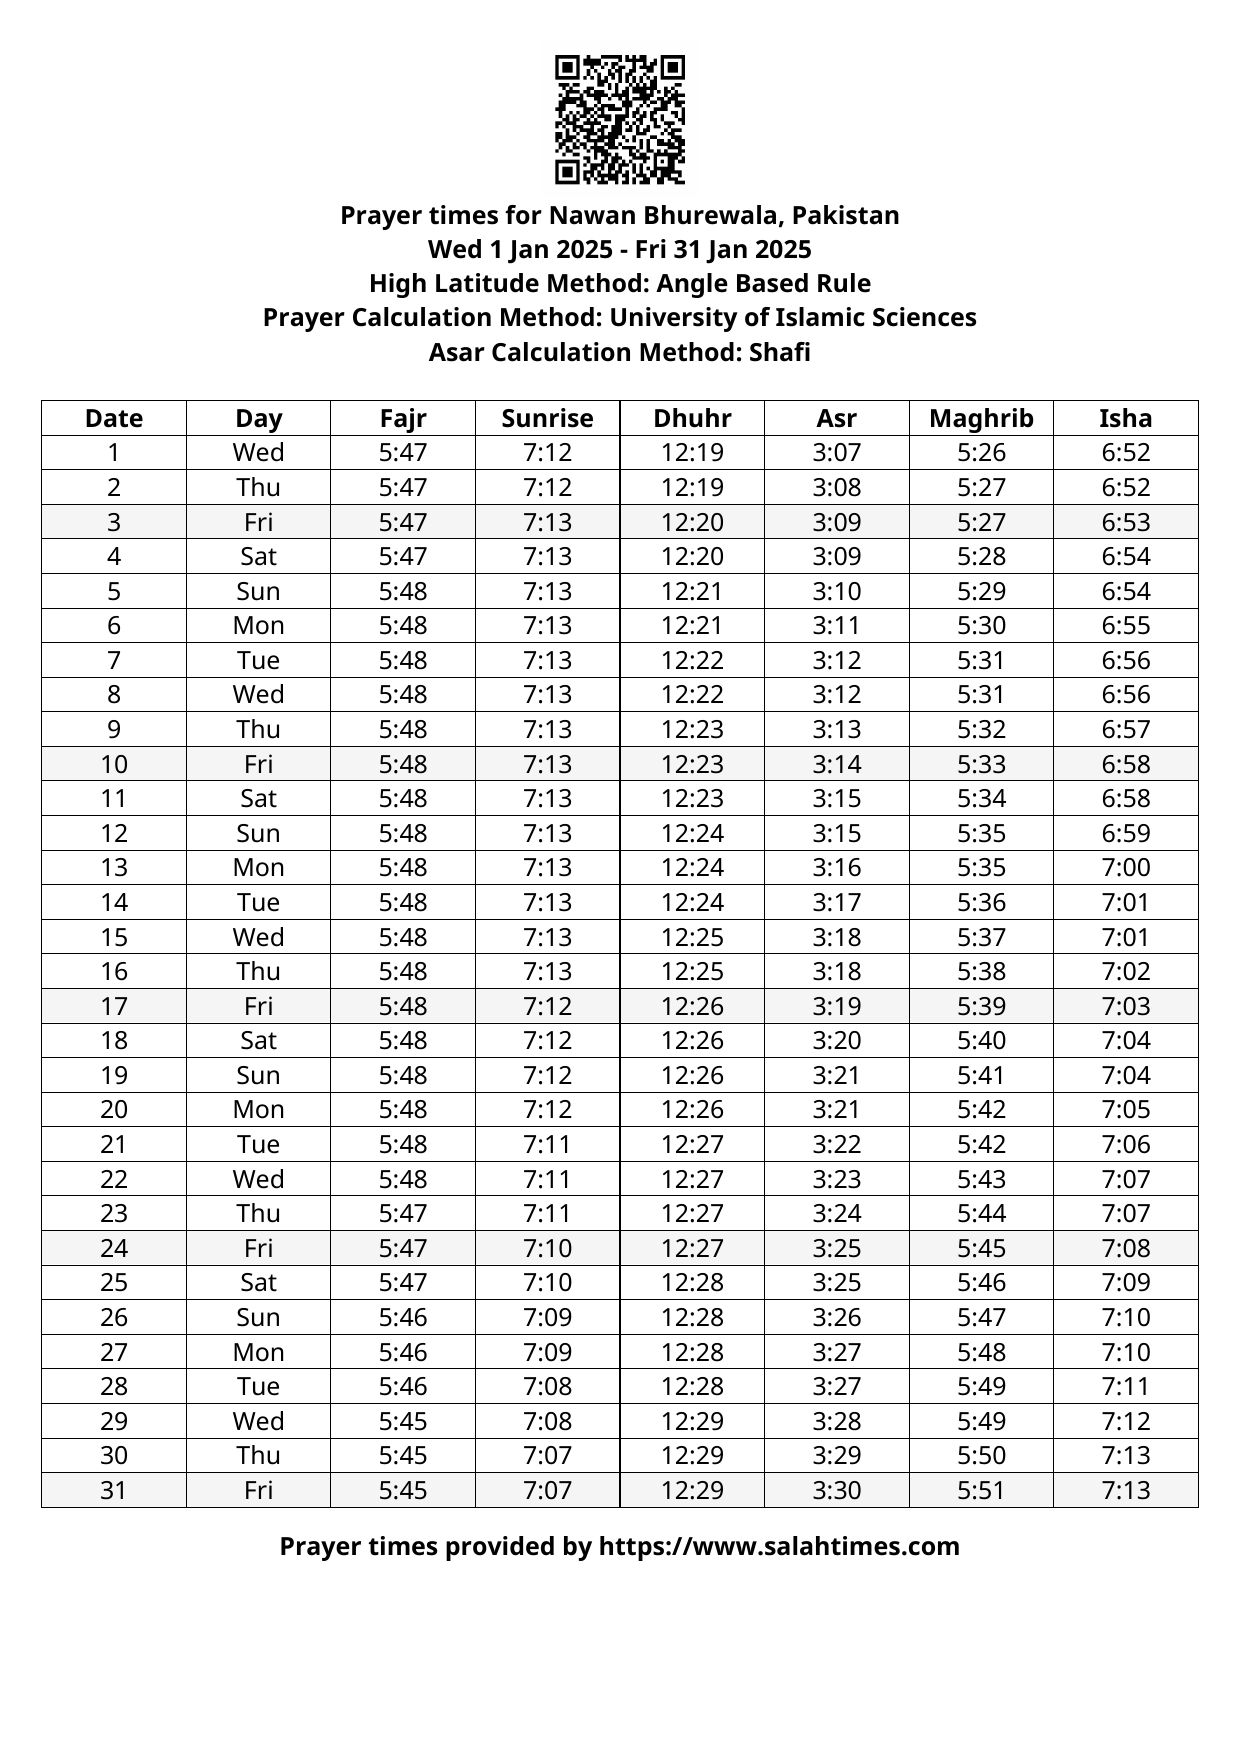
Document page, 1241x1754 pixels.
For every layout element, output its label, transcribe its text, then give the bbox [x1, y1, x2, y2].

table_cell 5:35 [910, 851, 1053, 884]
table_cell 5:45 [331, 1404, 475, 1437]
table_cell 7:13 [476, 643, 619, 677]
table_cell 6:56 [1054, 643, 1198, 677]
table_header Fajr [331, 401, 475, 434]
table_cell 27 [42, 1335, 186, 1368]
table_cell 6:54 [1054, 539, 1198, 573]
table_cell 7:10 [1054, 1300, 1198, 1334]
table_cell 7:13 [476, 920, 619, 953]
table_cell 12:20 [621, 505, 764, 538]
table_cell 2 [42, 470, 186, 504]
table_cell 7:12 [476, 1093, 619, 1126]
table_cell Thu [187, 470, 330, 504]
table_cell 17 [42, 989, 186, 1022]
table_cell 5:30 [910, 609, 1053, 642]
table_cell 3:22 [765, 1127, 909, 1161]
table_cell Fri [187, 747, 330, 780]
table_cell 5:47 [331, 470, 475, 504]
table_cell Tue [187, 885, 330, 919]
table_cell 3:24 [765, 1196, 909, 1230]
text Prayer times provided by https://www.salahtimes.com [42, 1528, 1198, 1563]
table_cell 6:58 [1054, 781, 1198, 815]
table_cell 5:49 [910, 1404, 1053, 1437]
table_cell 5:39 [910, 989, 1053, 1022]
table_cell 9 [42, 712, 186, 746]
table_cell 6:54 [1054, 574, 1198, 607]
table_cell 7:12 [476, 1058, 619, 1092]
table_cell Tue [187, 1369, 330, 1403]
table_cell 3:25 [765, 1266, 909, 1299]
table_cell 29 [42, 1404, 186, 1437]
table_cell 12:28 [621, 1300, 764, 1334]
table_cell 12:29 [621, 1439, 764, 1472]
table_cell Tue [187, 1127, 330, 1161]
table_cell Fri [187, 505, 330, 538]
table_cell 3:30 [765, 1473, 909, 1507]
table_cell 5:42 [910, 1127, 1053, 1161]
table_cell Sun [187, 1300, 330, 1334]
table_cell 5:47 [331, 1196, 475, 1230]
table_cell 5:46 [331, 1369, 475, 1403]
table_cell 5:47 [331, 1266, 475, 1299]
table_cell 21 [42, 1127, 186, 1161]
table_cell 5:46 [331, 1300, 475, 1334]
table_cell 19 [42, 1058, 186, 1092]
table_cell 5:48 [331, 954, 475, 988]
table_cell 5:48 [331, 643, 475, 677]
table_cell 3:28 [765, 1404, 909, 1437]
table_cell 7:13 [476, 609, 619, 642]
table_cell Mon [187, 609, 330, 642]
table_cell 5:50 [910, 1439, 1053, 1472]
text Prayer Calculation Method: University of Islamic Sciences [42, 300, 1198, 334]
table_cell 25 [42, 1266, 186, 1299]
table_cell Wed [187, 678, 330, 711]
table_cell 15 [42, 920, 186, 953]
table_cell 7 [42, 643, 186, 677]
table_cell 12:21 [621, 574, 764, 607]
table_cell 3:17 [765, 885, 909, 919]
table_cell 3 [42, 505, 186, 538]
table_cell 5:47 [331, 1231, 475, 1264]
table_cell 5:28 [910, 539, 1053, 573]
table_cell 7:03 [1054, 989, 1198, 1022]
table_cell 5:48 [331, 574, 475, 607]
table_cell Sun [187, 1058, 330, 1092]
table_cell 3:23 [765, 1162, 909, 1195]
table_cell 7:13 [476, 747, 619, 780]
table_cell 5:46 [331, 1335, 475, 1368]
table_cell 5:48 [331, 816, 475, 849]
table_cell 5:47 [331, 436, 475, 469]
table_cell 5:51 [910, 1473, 1053, 1507]
table_cell 6:53 [1054, 505, 1198, 538]
table_cell 7:09 [476, 1300, 619, 1334]
table_cell 4 [42, 539, 186, 573]
table_cell 7:12 [476, 470, 619, 504]
table_cell 3:19 [765, 989, 909, 1022]
table_cell Mon [187, 1093, 330, 1126]
table_cell Thu [187, 712, 330, 746]
table_cell 7:07 [476, 1439, 619, 1472]
table_cell 12:28 [621, 1369, 764, 1403]
table_cell 12:27 [621, 1127, 764, 1161]
table_cell 5:41 [910, 1058, 1053, 1092]
table_cell 5:47 [331, 539, 475, 573]
table_cell 5:48 [331, 747, 475, 780]
table_cell 5:35 [910, 816, 1053, 849]
table_cell 6:58 [1054, 747, 1198, 780]
table_cell 7:09 [1054, 1266, 1198, 1299]
table_cell 3:09 [765, 505, 909, 538]
table_cell 3:20 [765, 1024, 909, 1057]
table_cell 5:32 [910, 712, 1053, 746]
table_cell 7:10 [476, 1266, 619, 1299]
table_cell 18 [42, 1024, 186, 1057]
table_cell 5 [42, 574, 186, 607]
table_cell Wed [187, 920, 330, 953]
table_cell Sun [187, 816, 330, 849]
table_cell 7:02 [1054, 954, 1198, 988]
table_cell 3:15 [765, 781, 909, 815]
table_cell 12:19 [621, 436, 764, 469]
table_cell 10 [42, 747, 186, 780]
table_cell 31 [42, 1473, 186, 1507]
table_cell 6:57 [1054, 712, 1198, 746]
table_cell 3:16 [765, 851, 909, 884]
table_cell 5:48 [331, 851, 475, 884]
table_cell 3:14 [765, 747, 909, 780]
table_cell 7:12 [476, 1024, 619, 1057]
table_cell 7:04 [1054, 1058, 1198, 1092]
table_cell 7:11 [476, 1196, 619, 1230]
table_cell 20 [42, 1093, 186, 1126]
table_cell 3:21 [765, 1058, 909, 1092]
table_cell 3:26 [765, 1300, 909, 1334]
table_cell 3:08 [765, 470, 909, 504]
table_header Dhuhr [621, 401, 764, 434]
table_cell 30 [42, 1439, 186, 1472]
table_cell 5:48 [331, 989, 475, 1022]
table_cell 5:34 [910, 781, 1053, 815]
table_cell 12:24 [621, 885, 764, 919]
table_cell 12:21 [621, 609, 764, 642]
table_cell 6:59 [1054, 816, 1198, 849]
table_cell Mon [187, 851, 330, 884]
table_cell 12:28 [621, 1335, 764, 1368]
table_cell 7:05 [1054, 1093, 1198, 1126]
table_cell 7:08 [476, 1404, 619, 1437]
table_cell Wed [187, 1404, 330, 1437]
table_cell 7:11 [476, 1127, 619, 1161]
text High Latitude Method: Angle Based Rule [42, 266, 1198, 300]
table_cell Tue [187, 643, 330, 677]
table_cell 7:13 [476, 851, 619, 884]
table_cell 5:48 [331, 1127, 475, 1161]
table_cell 5:47 [910, 1300, 1053, 1334]
table_cell 1 [42, 436, 186, 469]
table_cell 3:21 [765, 1093, 909, 1126]
table_header Isha [1054, 401, 1198, 434]
table_cell 8 [42, 678, 186, 711]
table_cell 7:13 [1054, 1439, 1198, 1472]
table_cell 3:13 [765, 712, 909, 746]
picture [542, 41, 699, 198]
table_cell Sat [187, 539, 330, 573]
table_cell 5:48 [331, 1162, 475, 1195]
table_cell 7:10 [476, 1231, 619, 1264]
table_cell 5:48 [910, 1335, 1053, 1368]
table_cell 3:07 [765, 436, 909, 469]
table_cell 12:28 [621, 1266, 764, 1299]
table_cell 5:49 [910, 1369, 1053, 1403]
table_cell 12:23 [621, 747, 764, 780]
table_cell 12:26 [621, 1093, 764, 1126]
table_cell 28 [42, 1369, 186, 1403]
table_cell 12:27 [621, 1162, 764, 1195]
table_cell 3:27 [765, 1335, 909, 1368]
table_cell Fri [187, 1231, 330, 1264]
table_cell 7:10 [1054, 1335, 1198, 1368]
table_cell 5:48 [331, 712, 475, 746]
table_header Asr [765, 401, 909, 434]
table_cell 3:12 [765, 678, 909, 711]
table_cell 7:13 [1054, 1473, 1198, 1507]
text Asar Calculation Method: Shafi [42, 334, 1198, 368]
table_cell 5:47 [331, 505, 475, 538]
table_cell 5:46 [910, 1266, 1053, 1299]
table_cell 3:18 [765, 954, 909, 988]
table_cell 6 [42, 609, 186, 642]
table_cell 5:31 [910, 678, 1053, 711]
table_cell 12:27 [621, 1196, 764, 1230]
table_cell 7:13 [476, 954, 619, 988]
table_cell Fri [187, 989, 330, 1022]
table_header Date [42, 401, 186, 434]
table_cell 3:25 [765, 1231, 909, 1264]
table_cell 7:13 [476, 781, 619, 815]
table_cell 6:52 [1054, 470, 1198, 504]
table_cell 12:25 [621, 920, 764, 953]
table_cell 22 [42, 1162, 186, 1195]
table_cell 5:36 [910, 885, 1053, 919]
table_cell Fri [187, 1473, 330, 1507]
table_cell 7:12 [476, 436, 619, 469]
table_cell 24 [42, 1231, 186, 1264]
table_cell 7:12 [1054, 1404, 1198, 1437]
table_cell Sat [187, 1266, 330, 1299]
table_cell 5:44 [910, 1196, 1053, 1230]
table_cell 7:11 [1054, 1369, 1198, 1403]
table_cell Thu [187, 1196, 330, 1230]
table_cell 7:13 [476, 505, 619, 538]
table_cell 5:37 [910, 920, 1053, 953]
table_cell 3:15 [765, 816, 909, 849]
table_cell 7:07 [1054, 1196, 1198, 1230]
table_cell 7:08 [476, 1369, 619, 1403]
table_cell 3:27 [765, 1369, 909, 1403]
table_cell 5:40 [910, 1024, 1053, 1057]
table_cell 7:06 [1054, 1127, 1198, 1161]
table_cell 5:29 [910, 574, 1053, 607]
table_cell 12:24 [621, 851, 764, 884]
table_cell 5:45 [910, 1231, 1053, 1264]
table_cell 7:09 [476, 1335, 619, 1368]
table_cell Sat [187, 781, 330, 815]
table_cell 12 [42, 816, 186, 849]
text Wed 1 Jan 2025 - Fri 31 Jan 2025 [42, 232, 1198, 266]
table_cell Sun [187, 574, 330, 607]
table_cell 6:55 [1054, 609, 1198, 642]
table_cell 5:45 [331, 1439, 475, 1472]
table_cell 7:07 [1054, 1162, 1198, 1195]
table_cell 12:26 [621, 1058, 764, 1092]
table_cell 23 [42, 1196, 186, 1230]
table_cell 7:11 [476, 1162, 619, 1195]
table_cell 7:01 [1054, 885, 1198, 919]
table_cell 12:23 [621, 781, 764, 815]
table_cell Thu [187, 954, 330, 988]
table_cell 3:18 [765, 920, 909, 953]
table_cell 12:25 [621, 954, 764, 988]
table_cell 7:13 [476, 885, 619, 919]
table_cell 5:42 [910, 1093, 1053, 1126]
table_cell 3:11 [765, 609, 909, 642]
table_header Maghrib [910, 401, 1053, 434]
table_cell 6:52 [1054, 436, 1198, 469]
table_cell Thu [187, 1439, 330, 1472]
table_cell 5:48 [331, 678, 475, 711]
table_cell 7:08 [1054, 1231, 1198, 1264]
table_cell 7:13 [476, 574, 619, 607]
table_cell 14 [42, 885, 186, 919]
table_cell 12:26 [621, 989, 764, 1022]
table_cell 5:26 [910, 436, 1053, 469]
table_cell 5:27 [910, 470, 1053, 504]
table_cell 12:22 [621, 643, 764, 677]
table_cell 7:12 [476, 989, 619, 1022]
table_header Sunrise [476, 401, 619, 434]
table_cell 12:24 [621, 816, 764, 849]
table_cell 5:48 [331, 920, 475, 953]
table_cell 13 [42, 851, 186, 884]
table_cell 12:26 [621, 1024, 764, 1057]
table_cell 3:12 [765, 643, 909, 677]
table_cell 5:45 [331, 1473, 475, 1507]
table_cell Mon [187, 1335, 330, 1368]
table_cell 7:00 [1054, 851, 1198, 884]
table_cell 12:29 [621, 1473, 764, 1507]
table_cell 12:29 [621, 1404, 764, 1437]
table_cell 7:13 [476, 712, 619, 746]
table_cell 12:23 [621, 712, 764, 746]
table_cell 5:48 [331, 781, 475, 815]
table_cell 5:48 [331, 1093, 475, 1126]
table_cell 12:20 [621, 539, 764, 573]
table_cell 3:09 [765, 539, 909, 573]
table_header Day [187, 401, 330, 434]
table_cell Wed [187, 436, 330, 469]
table_cell 6:56 [1054, 678, 1198, 711]
table_cell Sat [187, 1024, 330, 1057]
table_cell 5:48 [331, 1024, 475, 1057]
table_cell 5:27 [910, 505, 1053, 538]
table_cell 5:33 [910, 747, 1053, 780]
table_cell 5:48 [331, 609, 475, 642]
table_cell 5:31 [910, 643, 1053, 677]
table_cell 7:13 [476, 816, 619, 849]
text Prayer times for Nawan Bhurewala, Pakistan [42, 198, 1198, 232]
table_cell Wed [187, 1162, 330, 1195]
table_cell 12:22 [621, 678, 764, 711]
table_cell 7:13 [476, 678, 619, 711]
table_cell 12:27 [621, 1231, 764, 1264]
table_cell 7:01 [1054, 920, 1198, 953]
table_cell 7:07 [476, 1473, 619, 1507]
table_cell 12:19 [621, 470, 764, 504]
table_cell 5:43 [910, 1162, 1053, 1195]
table_cell 5:48 [331, 1058, 475, 1092]
table_cell 5:38 [910, 954, 1053, 988]
table_cell 16 [42, 954, 186, 988]
table_cell 3:10 [765, 574, 909, 607]
table_cell 26 [42, 1300, 186, 1334]
table_cell 7:13 [476, 539, 619, 573]
table_cell 11 [42, 781, 186, 815]
table_cell 5:48 [331, 885, 475, 919]
table_cell 7:04 [1054, 1024, 1198, 1057]
table_cell 3:29 [765, 1439, 909, 1472]
